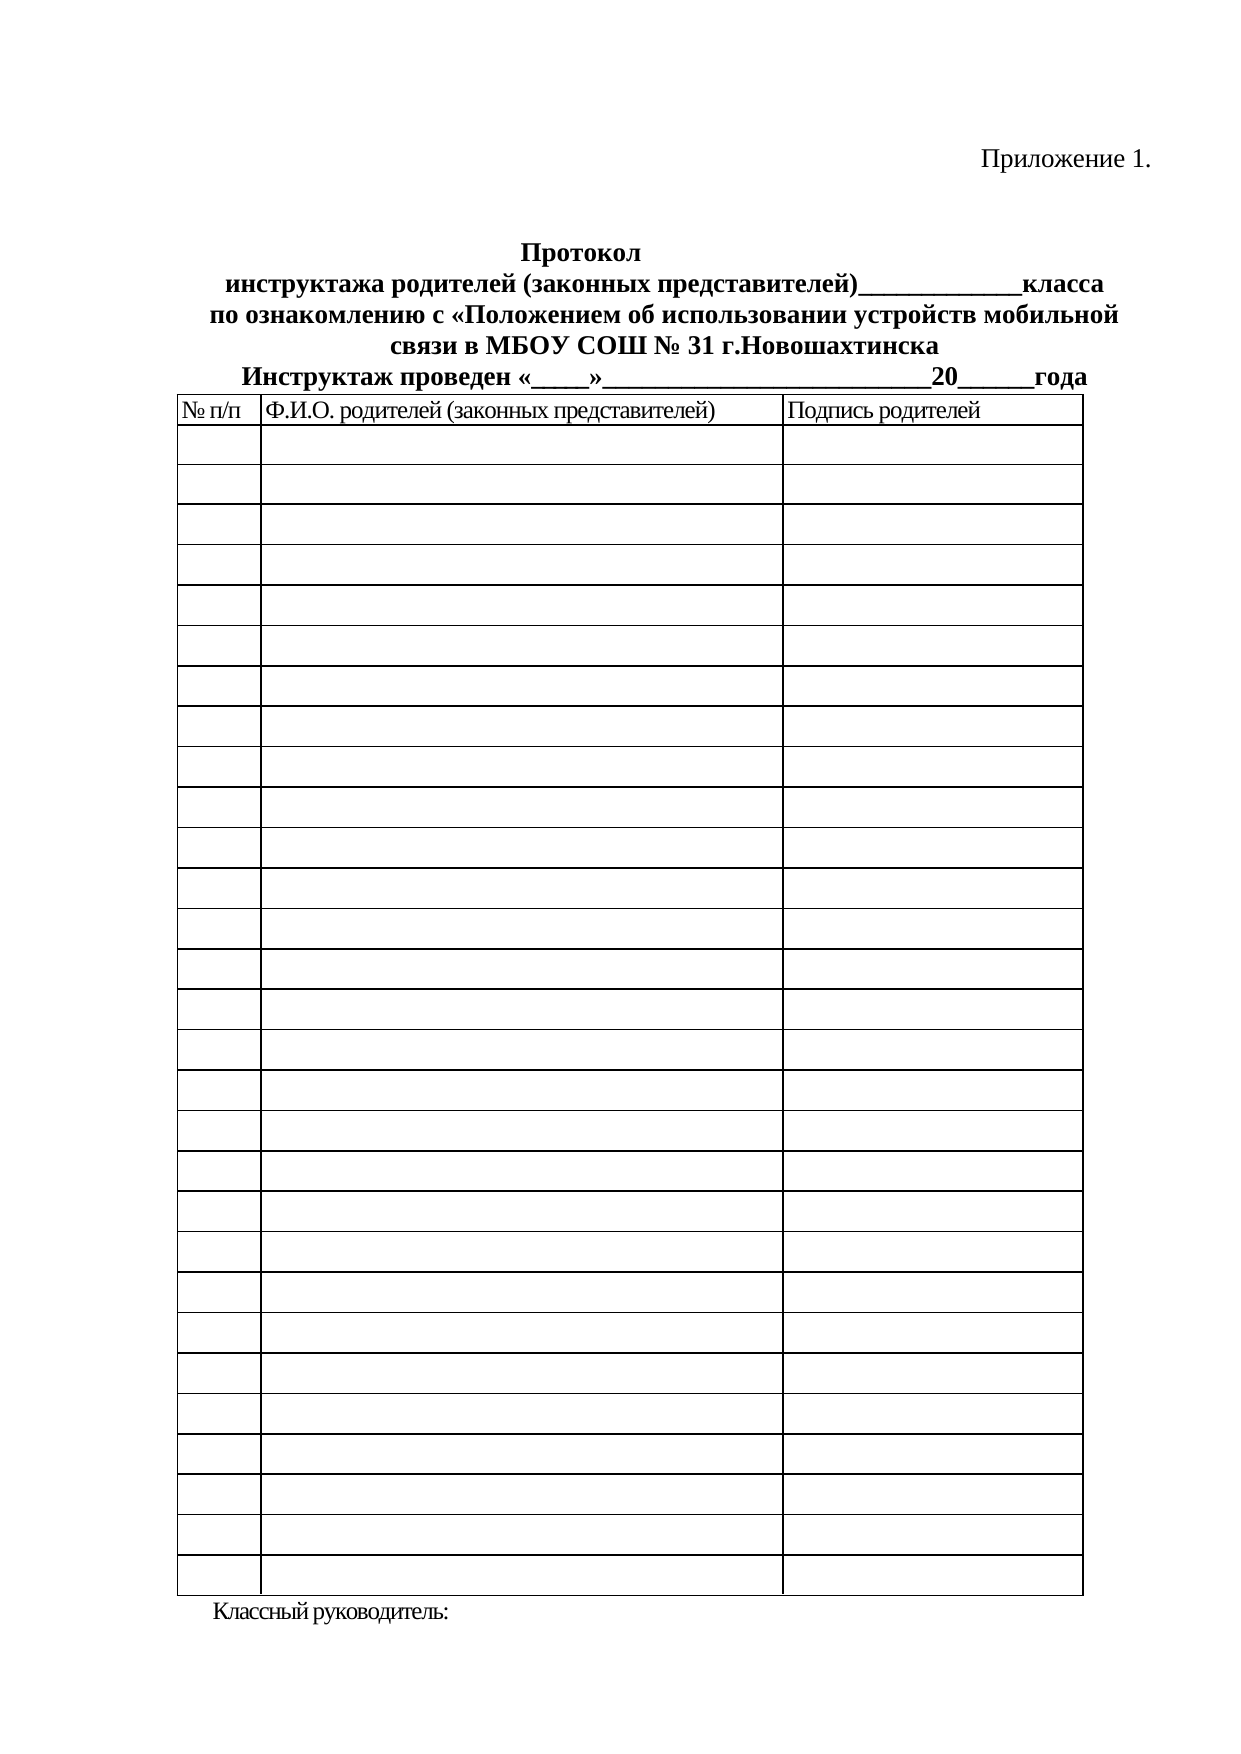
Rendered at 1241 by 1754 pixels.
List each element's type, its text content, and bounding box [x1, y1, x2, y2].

table_cell [784, 1232, 1082, 1271]
text по ознакомлению с «Положением об использовании устройств мобильной связи в МБОУ СОШ № 31 г.Новошахтинска [177, 298, 1152, 360]
table_cell [784, 1030, 1082, 1069]
table_cell [262, 1313, 782, 1352]
table_cell [178, 707, 260, 746]
table_cell [784, 1313, 1082, 1352]
table_cell [784, 1152, 1082, 1190]
table_cell [784, 1556, 1082, 1594]
table_cell [784, 909, 1082, 948]
table_cell [262, 1354, 782, 1392]
table_cell [784, 1071, 1082, 1109]
table_cell [178, 586, 260, 624]
table_cell [262, 505, 782, 544]
table_cell [178, 1313, 260, 1352]
table_cell [262, 465, 782, 503]
table_cell [262, 950, 782, 988]
table_cell [784, 505, 1082, 544]
text инструктажа родителей (законных представителей) класса [177, 267, 1152, 298]
table_cell [262, 1273, 782, 1312]
table_cell [784, 1111, 1082, 1150]
table_cell [784, 707, 1082, 746]
table_cell [262, 1515, 782, 1554]
table_cell [178, 1152, 260, 1190]
text Классный руководитель: [177, 1596, 1152, 1625]
table_cell [178, 788, 260, 827]
table_cell [262, 1435, 782, 1473]
table_cell [784, 667, 1082, 705]
table_cell [178, 505, 260, 544]
table_cell [262, 828, 782, 867]
text Приложение 1. [177, 142, 1152, 173]
table_cell [178, 667, 260, 705]
table_cell [784, 426, 1082, 464]
table_cell [784, 1192, 1082, 1231]
table_cell [178, 1273, 260, 1312]
table_cell [178, 950, 260, 988]
table_cell [178, 1556, 260, 1594]
table_cell [262, 990, 782, 1029]
table_cell [262, 788, 782, 827]
table_cell [262, 909, 782, 948]
table_cell [784, 465, 1082, 503]
table_cell [178, 869, 260, 907]
table_cell [784, 869, 1082, 907]
table_cell [178, 1030, 260, 1069]
table_cell [784, 1394, 1082, 1433]
table_cell [178, 828, 260, 867]
table_cell [262, 545, 782, 584]
table_cell [784, 950, 1082, 988]
table_cell [262, 1475, 782, 1514]
table_cell [784, 747, 1082, 786]
table_cell [784, 545, 1082, 584]
table_cell [178, 1192, 260, 1231]
table_cell [784, 788, 1082, 827]
table_cell [262, 1071, 782, 1109]
table_cell [178, 1071, 260, 1109]
table_cell [178, 1515, 260, 1554]
table_cell [784, 626, 1082, 665]
table_cell [262, 707, 782, 746]
table_cell [178, 1354, 260, 1392]
text Протокол [177, 236, 1152, 267]
table_cell [784, 990, 1082, 1029]
table_cell [784, 1273, 1082, 1312]
table_cell [784, 828, 1082, 867]
text Инструктаж проведен « » 20 года [177, 360, 1152, 391]
table_cell [178, 990, 260, 1029]
table_cell [262, 1232, 782, 1271]
table_cell [262, 1030, 782, 1069]
table_cell [178, 545, 260, 584]
table_cell [784, 1435, 1082, 1473]
table_cell [178, 909, 260, 948]
table_cell [784, 1354, 1082, 1392]
table_cell [178, 626, 260, 665]
table_cell [262, 747, 782, 786]
table_cell [178, 1435, 260, 1473]
table_cell [262, 586, 782, 624]
table_cell [262, 1192, 782, 1231]
table_cell [178, 1111, 260, 1150]
table_cell [178, 1394, 260, 1433]
table_cell [262, 1394, 782, 1433]
table_cell [262, 1111, 782, 1150]
table_cell [178, 1232, 260, 1271]
table_cell [262, 667, 782, 705]
table_cell [262, 626, 782, 665]
table_cell [178, 465, 260, 503]
table_cell [784, 1475, 1082, 1514]
table_cell [178, 426, 260, 464]
table_cell [178, 747, 260, 786]
table_cell [262, 869, 782, 907]
table_cell [262, 1152, 782, 1190]
table_cell [784, 586, 1082, 624]
table_cell [178, 1475, 260, 1514]
table_cell [262, 426, 782, 464]
table_cell [784, 1515, 1082, 1554]
table_cell [262, 1556, 782, 1594]
